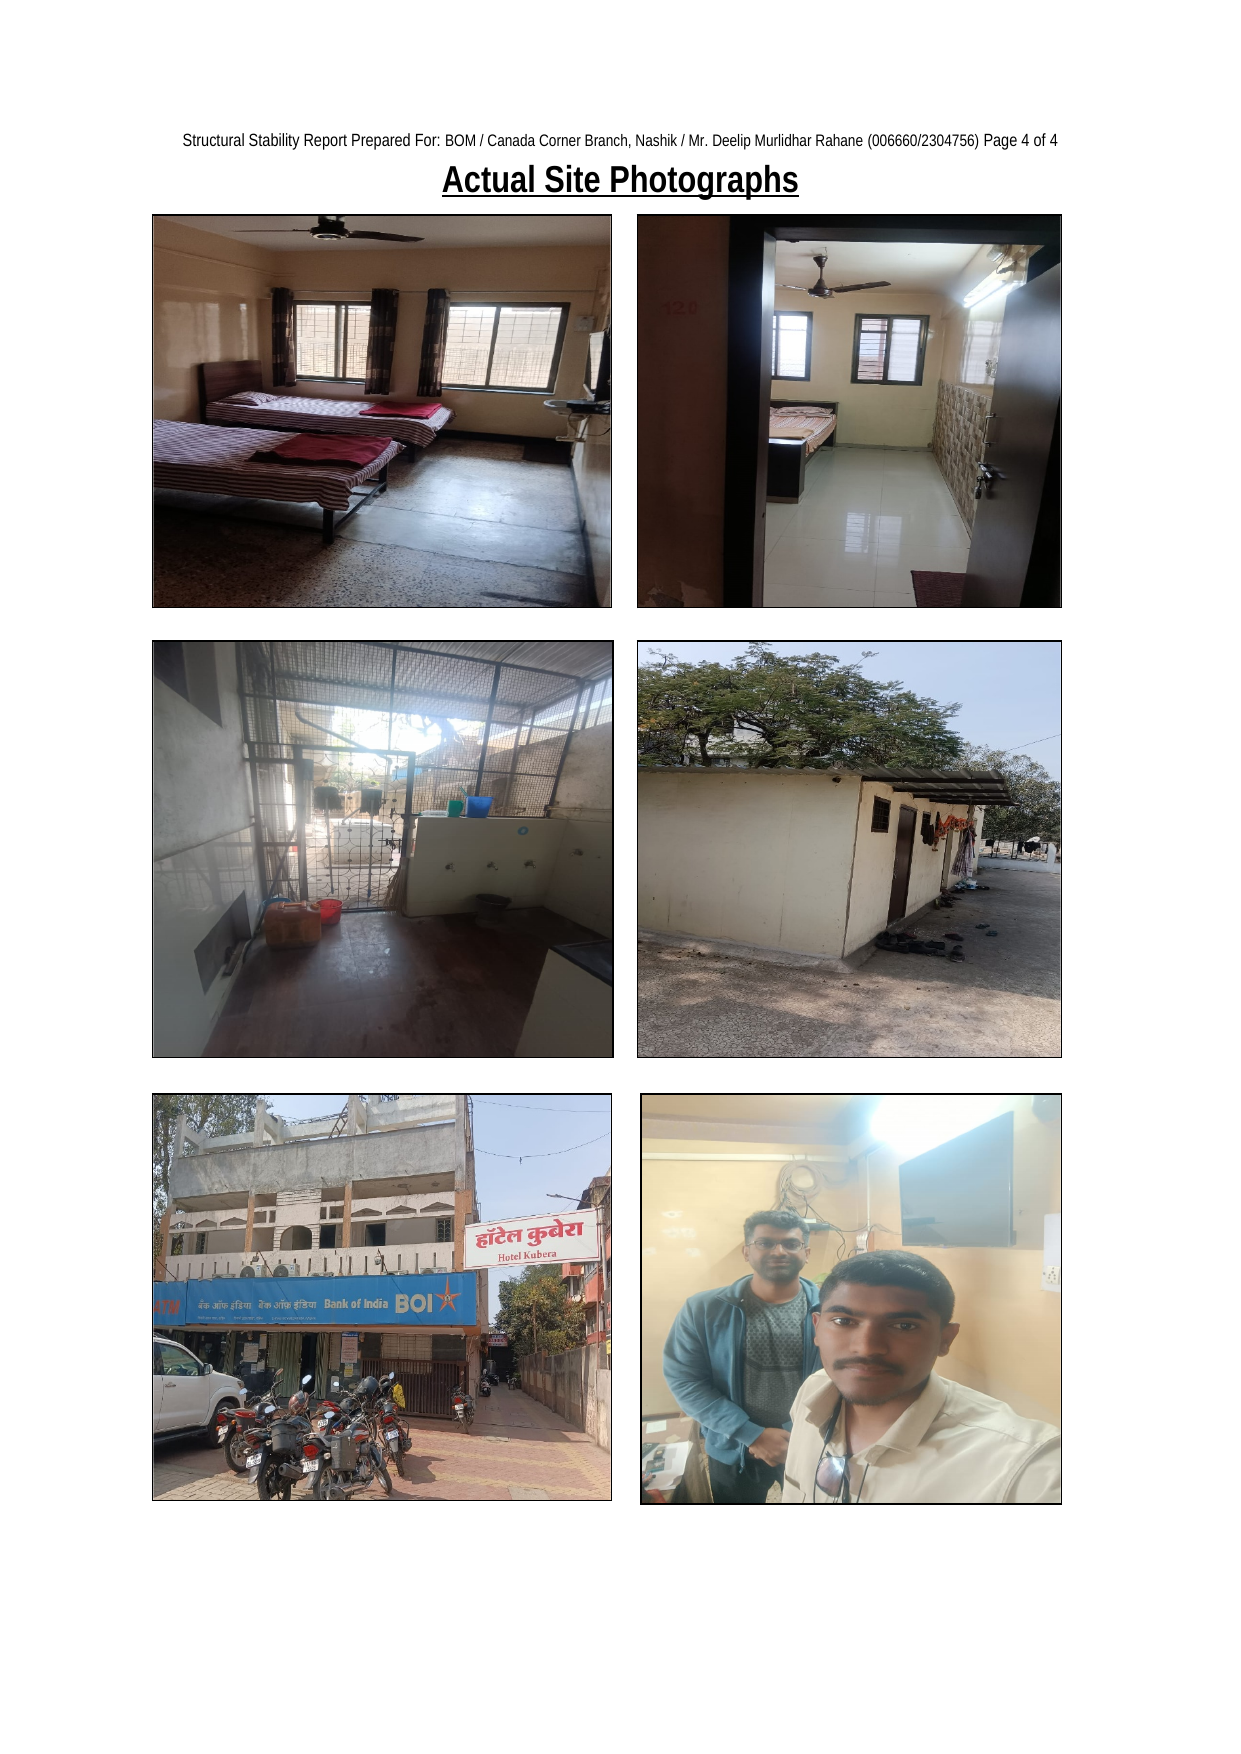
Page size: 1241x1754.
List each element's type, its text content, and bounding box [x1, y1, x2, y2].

text Actual Site Photographs [150, 157, 1090, 200]
picture [153, 642, 612, 1057]
picture [642, 1095, 1061, 1503]
picture [638, 642, 1061, 1057]
picture [153, 216, 611, 607]
picture [638, 216, 1061, 607]
picture [153, 1095, 611, 1500]
